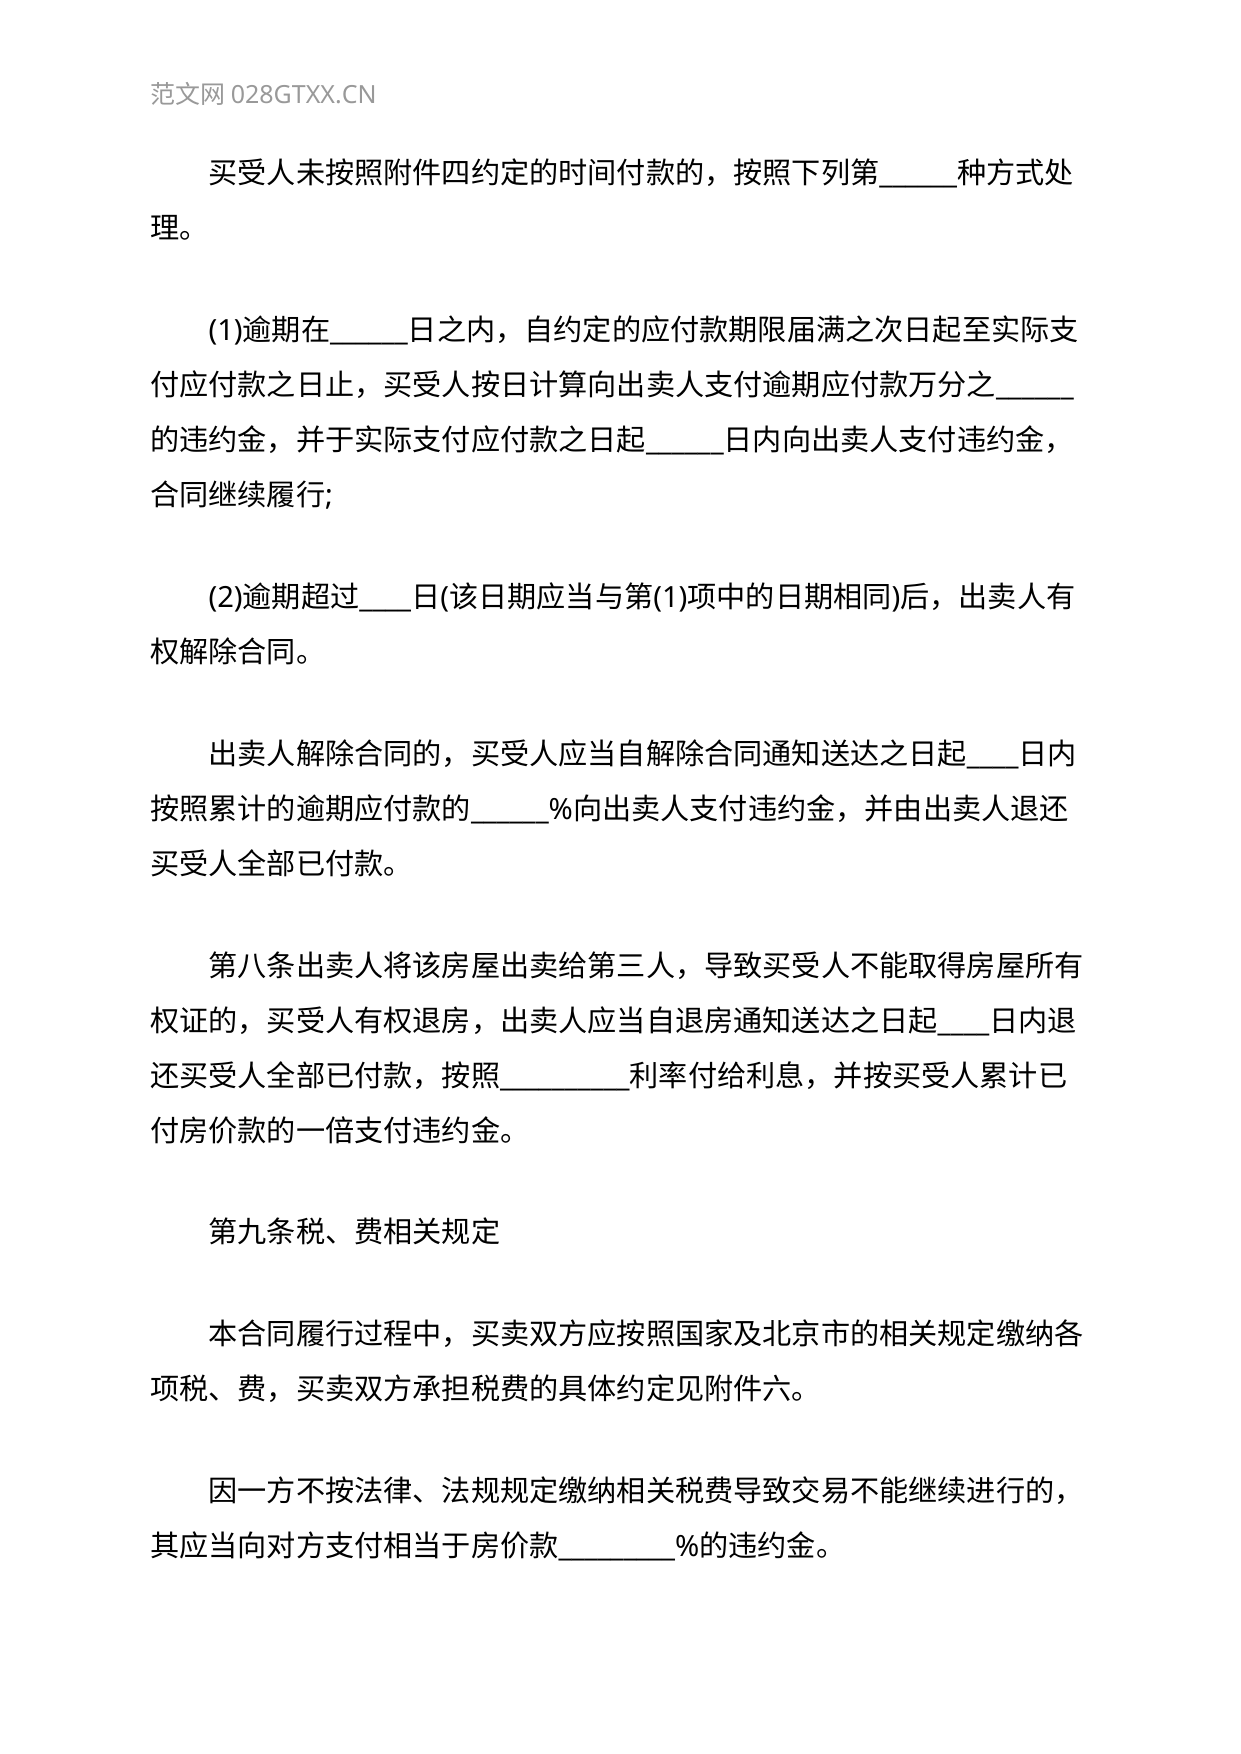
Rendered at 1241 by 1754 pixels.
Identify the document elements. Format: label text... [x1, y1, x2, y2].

text 因一方不按法律、法规规定缴纳相关税费导致交易不能继续进行的，其应当向对方支付相当于房价款_________%的违约金。 [150, 1467, 1090, 1565]
text (1)逾期在______日之内，自约定的应付款期限届满之次日起至实际支付应付款之日止，买受人按日计算向出卖人支付逾期应付款万分之______的违约金，并于实际支付应付款之日起______日内向出卖人支付违约金，合同继续履行; [150, 307, 1090, 514]
text 买受人未按照附件四约定的时间付款的，按照下列第______种方式处理。 [150, 150, 1090, 247]
text 第八条出卖人将该房屋出卖给第三人，导致买受人不能取得房屋所有权证的，买受人有权退房，出卖人应当自退房通知送达之日起____日内退还买受人全部已付款，按照__________利率付给利息，并按买受人累计已付房价款的一倍支付违约金。 [150, 942, 1090, 1149]
text 出卖人解除合同的，买受人应当自解除合同通知送达之日起____日内按照累计的逾期应付款的______%向出卖人支付违约金，并由出卖人退还买受人全部已付款。 [150, 731, 1090, 883]
text 本合同履行过程中，买卖双方应按照国家及北京市的相关规定缴纳各项税、费，买卖双方承担税费的具体约定见附件六。 [150, 1311, 1090, 1408]
text (2)逾期超过____日(该日期应当与第(1)项中的日期相同)后，出卖人有权解除合同。 [150, 574, 1090, 671]
text 第九条税、费相关规定 [150, 1209, 1090, 1251]
